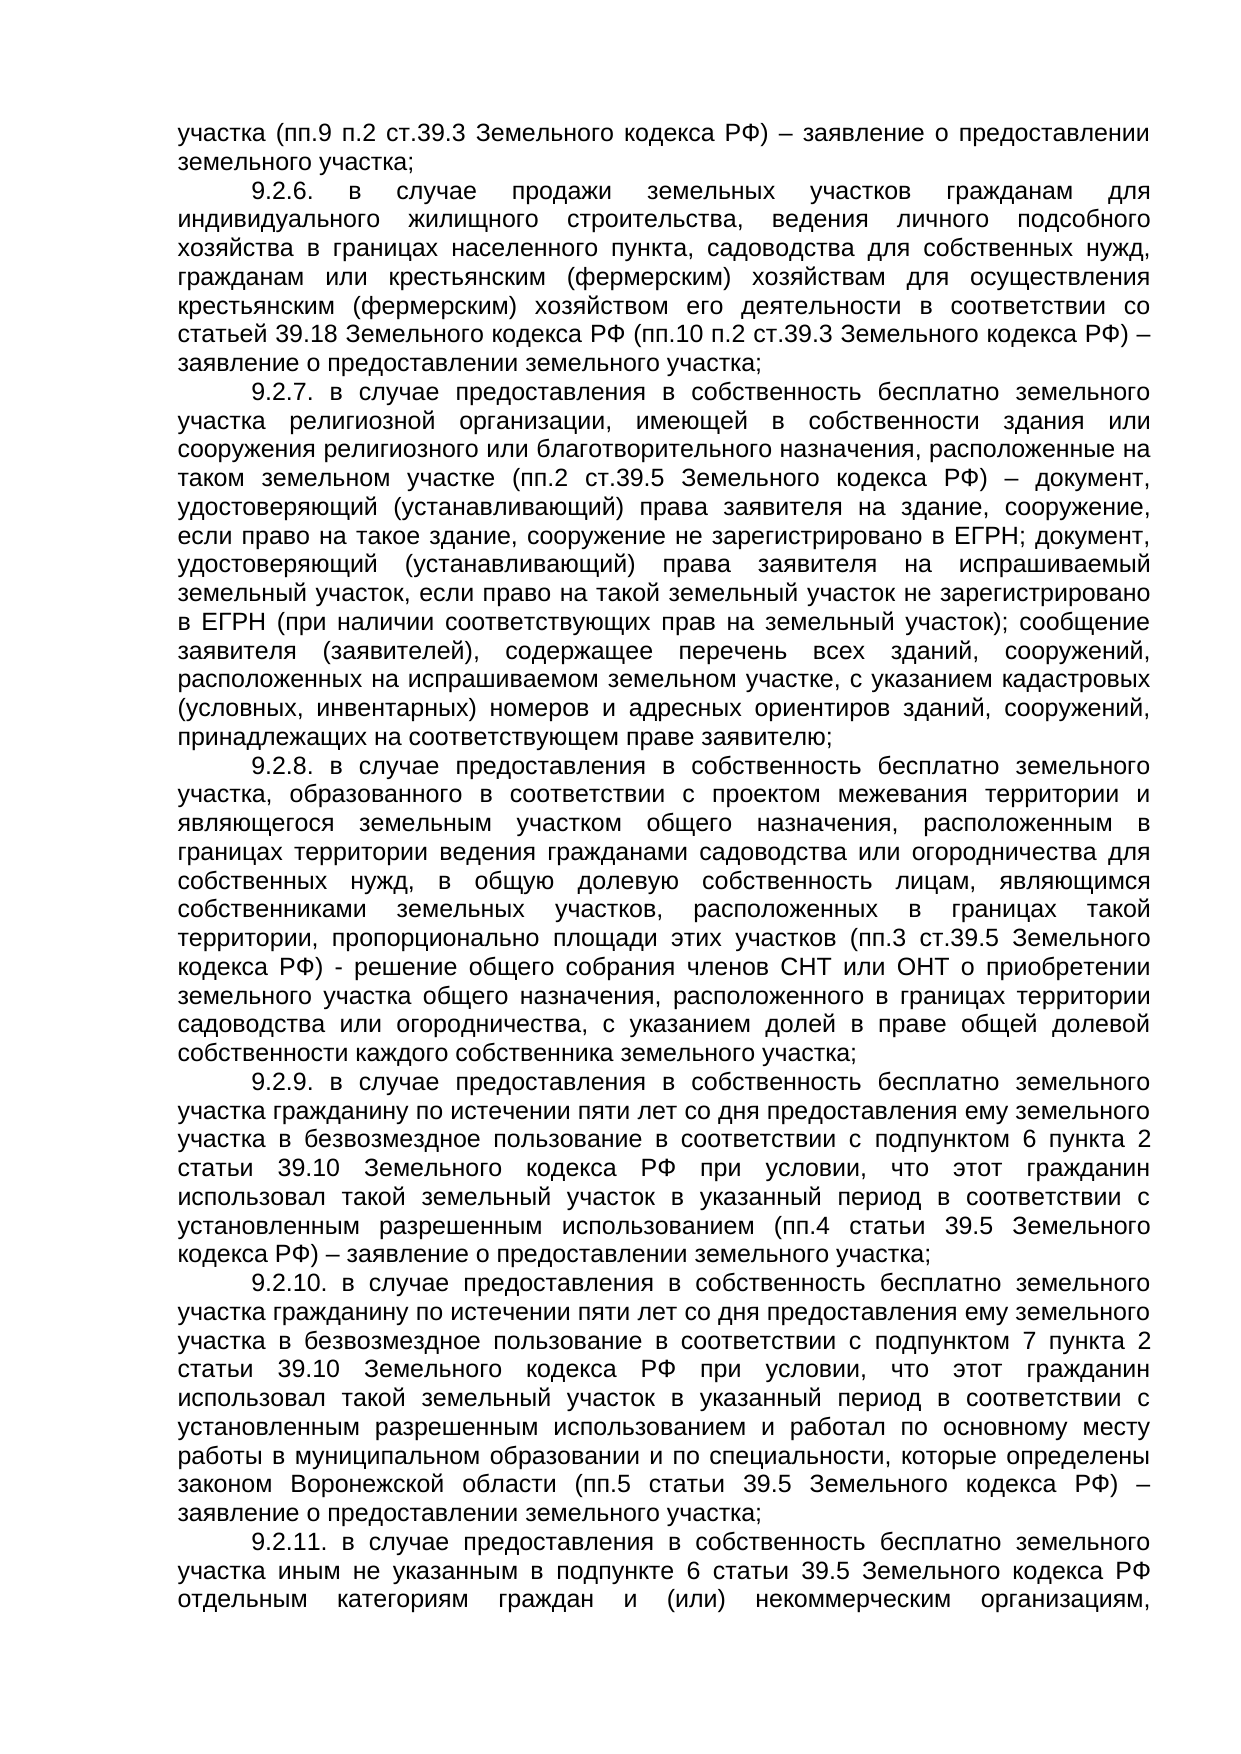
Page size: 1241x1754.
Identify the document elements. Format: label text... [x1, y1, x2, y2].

text 9.2.8. в случае предоставления в собственность бесплатно земельного участка, образованного в соответствии с проектом межевания территории и являющегося земельным участком общего назначения, расположенным в границах территории ведения гражданами садоводства или огородничества для собственных нужд, в общую долевую собственность лицам, являющимся собственниками земельных участков, расположенных в границах такой территории, пропорционально площади этих участков (пп.3 ст.39.5 Земельного кодекса РФ) - решение общего собрания членов СНТ или ОНТ о приобретении земельного участка общего назначения, расположенного в границах территории садоводства или огородничества, с указанием долей в праве общей долевой собственности каждого собственника земельного участка; [177, 751, 1152, 1067]
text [177, 118, 1152, 176]
text 9.2.10. в случае предоставления в собственность бесплатно земельного участка гражданину по истечении пяти лет со дня предоставления ему земельного участка в безвозмездное пользование в соответствии с подпунктом 7 пункта 2 статьи 39.10 Земельного кодекса РФ при условии, что этот гражданин использовал такой земельный участок в указанный период в соответствии с установленным разрешенным использованием и работал по основному месту работы в муниципальном образовании и по специальности, которые определены законом Воронежской области (пп.5 статьи 39.5 Земельного кодекса РФ) – заявление о предоставлении земельного участка; [177, 1268, 1152, 1527]
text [177, 1527, 1152, 1613]
text 9.2.7. в случае предоставления в собственность бесплатно земельного участка религиозной организации, имеющей в собственности здания или сооружения религиозного или благотворительного назначения, расположенные на таком земельном участке (пп.2 ст.39.5 Земельного кодекса РФ) – документ, удостоверяющий (устанавливающий) права заявителя на здание, сооружение, если право на такое здание, сооружение не зарегистрировано в ЕГРН; документ, удостоверяющий (устанавливающий) права заявителя на испрашиваемый земельный участок, если право на такой земельный участок не зарегистрировано в ЕГРН (при наличии соответствующих прав на земельный участок); сообщение заявителя (заявителей), содержащее перечень всех зданий, сооружений, расположенных на испрашиваемом земельном участке, с указанием кадастровых (условных, инвентарных) номеров и адресных ориентиров зданий, сооружений, принадлежащих на соответствующем праве заявителю; [177, 377, 1152, 751]
text 9.2.6. в случае продажи земельных участков гражданам для индивидуального жилищного строительства, ведения личного подсобного хозяйства в границах населенного пункта, садоводства для собственных нужд, гражданам или крестьянским (фермерским) хозяйствам для осуществления крестьянским (фермерским) хозяйством его деятельности в соответствии со статьей 39.18 Земельного кодекса РФ (пп.10 п.2 ст.39.3 Земельного кодекса РФ) – заявление о предоставлении земельного участка; [177, 176, 1152, 377]
text 9.2.9. в случае предоставления в собственность бесплатно земельного участка гражданину по истечении пяти лет со дня предоставления ему земельного участка в безвозмездное пользование в соответствии с подпунктом 6 пункта 2 статьи 39.10 Земельного кодекса РФ при условии, что этот гражданин использовал такой земельный участок в указанный период в соответствии с установленным разрешенным использованием (пп.4 статьи 39.5 Земельного кодекса РФ) – заявление о предоставлении земельного участка; [177, 1067, 1152, 1268]
